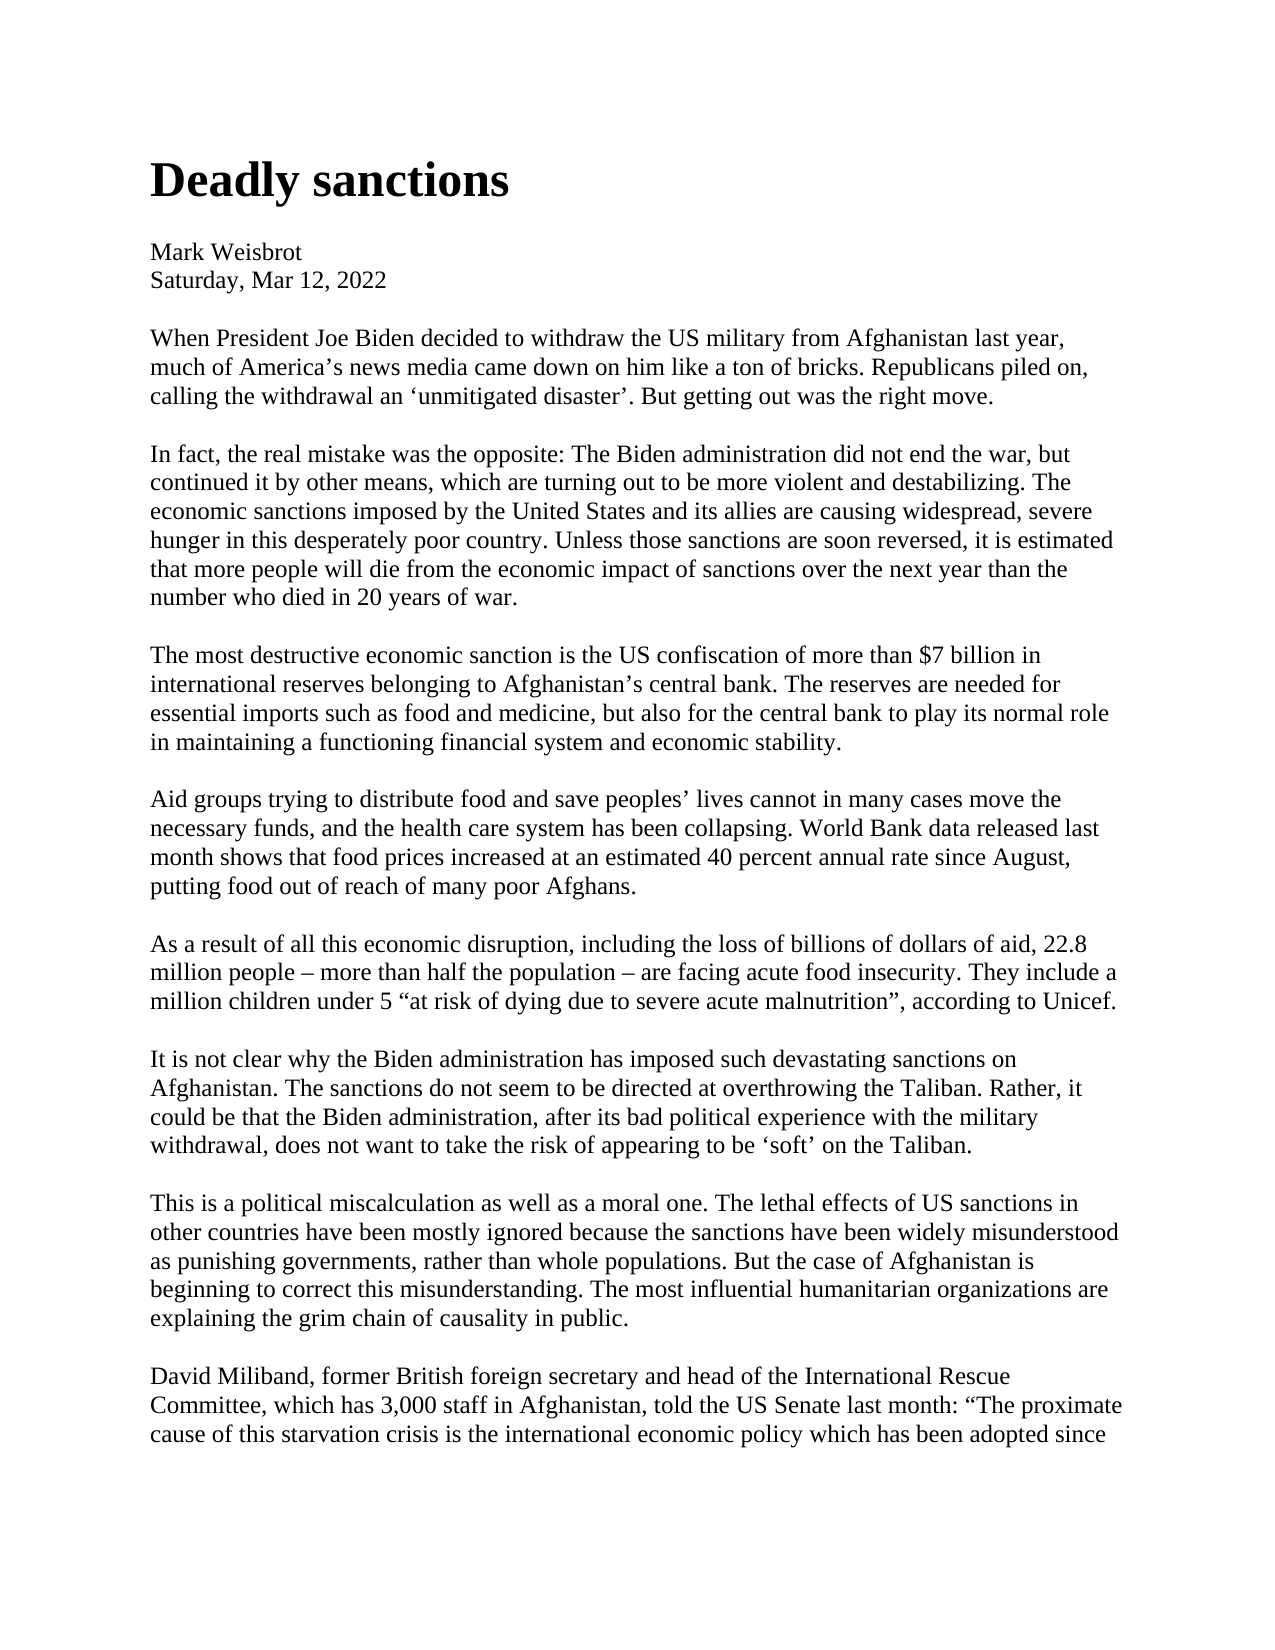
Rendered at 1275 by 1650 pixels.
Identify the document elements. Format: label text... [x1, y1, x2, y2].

text It is not clear why the Biden administration has imposed such devastating sanctions on Afghanistan. The sanctions do not seem to be directed at overthrowing the Taliban. Rather, it could be that the Biden administration, after its bad political experience with the military withdrawal, does not want to take the risk of appearing to be ‘soft’ on the Taliban. [150, 1044, 1125, 1159]
text As a result of all this economic disruption, including the loss of billions of dollars of aid, 22.8 million people – more than half the population – are facing acute food insecurity. They include a million children under 5 “at risk of dying due to severe acute malnutrition”, according to Unicef. [150, 929, 1125, 1015]
text Mark Weisbrot [150, 237, 1125, 265]
text The most destructive economic sanction is the US confiscation of more than $7 billion in international reserves belonging to Afghanistan’s central bank. The reserves are needed for essential imports such as food and medicine, but also for the central bank to play its normal role in maintaining a functioning financial system and economic stability. [150, 640, 1125, 755]
text Aid groups trying to distribute food and save peoples’ lives cannot in many cases move the necessary funds, and the health care system has been collapsing. World Bank data released last month shows that food prices increased at an estimated 40 percent annual rate since August, putting food out of reach of many poor Afghans. [150, 784, 1125, 899]
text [150, 1361, 1125, 1447]
text Saturday, Mar 12, 2022 [150, 265, 1125, 294]
text In fact, the real mistake was the opposite: The Biden administration did not end the war, but continued it by other means, which are turning out to be more violent and destabilizing. The economic sanctions imposed by the United States and its allies are causing widespread, severe hunger in this desperately poor country. Unless those sanctions are soon reversed, it is estimated that more people will die from the economic impact of sanctions over the next year than the number who died in 20 years of war. [150, 439, 1125, 611]
text Deadly sanctions [150, 150, 1125, 207]
text When President Joe Biden decided to withdraw the US military from Afghanistan last year, much of America’s news media came down on him like a ton of bricks. Republicans piled on, calling the withdrawal an ‘unmitigated disaster’. But getting out was the right move. [150, 323, 1125, 409]
text This is a political miscalculation as well as a moral one. The lethal effects of US sanctions in other countries have been mostly ignored because the sanctions have been widely misunderstood as punishing governments, rather than whole populations. But the case of Afghanistan is beginning to correct this misunderstanding. The most influential humanitarian organizations are explaining the grim chain of causality in public. [150, 1188, 1125, 1332]
